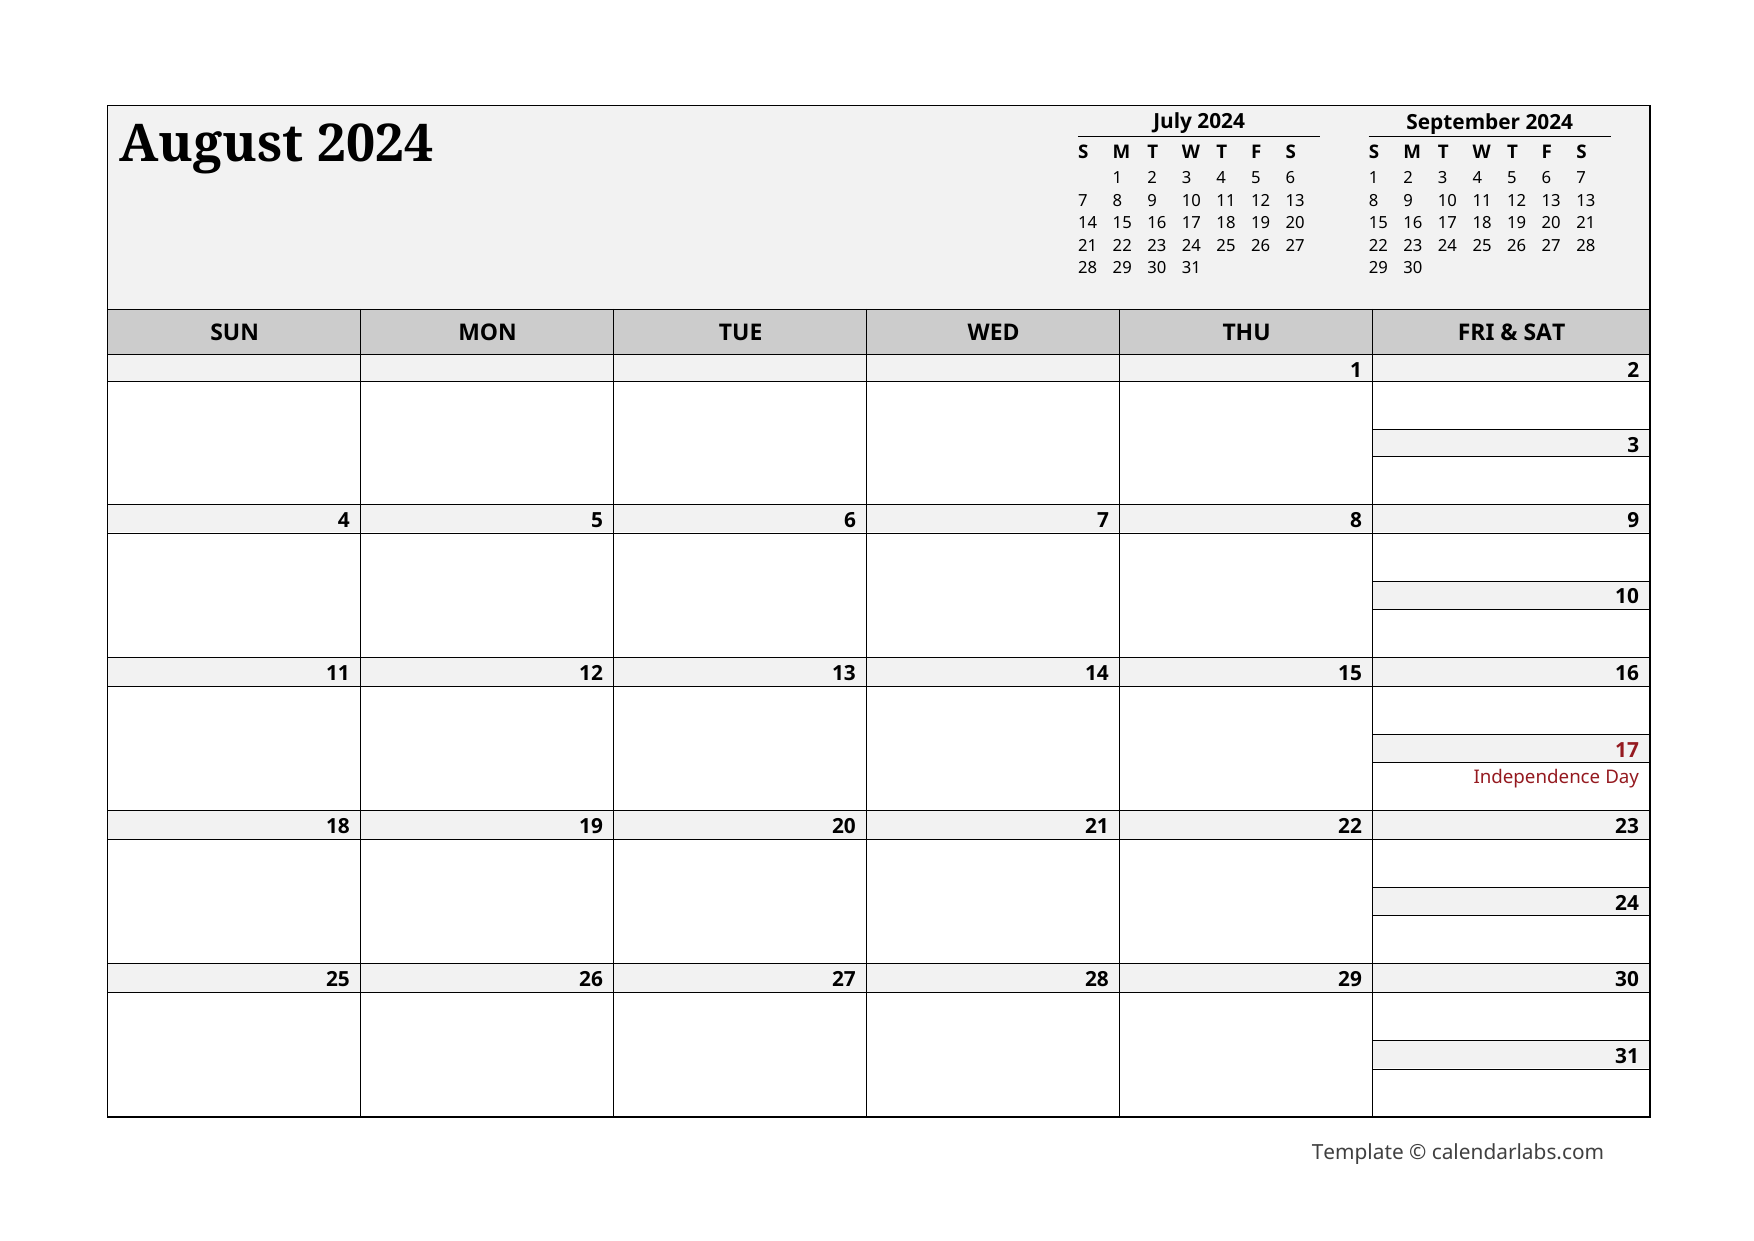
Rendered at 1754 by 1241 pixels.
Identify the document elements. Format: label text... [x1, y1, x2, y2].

table_cell Independence Day [1373, 763, 1649, 810]
table_cell [1120, 534, 1372, 657]
table_header [1022, 106, 1331, 309]
table_cell [1373, 916, 1649, 963]
table_cell [614, 382, 866, 504]
table_cell 9 [1373, 505, 1649, 532]
table_cell [361, 993, 613, 1116]
table_cell [867, 687, 1119, 810]
table_cell [614, 534, 866, 657]
table_cell 31 [1373, 1041, 1649, 1068]
table_cell [1120, 687, 1372, 810]
table_cell 11 [108, 658, 360, 686]
table_cell [1373, 993, 1649, 1040]
table_cell 25 [108, 964, 360, 992]
table_cell [1373, 687, 1649, 734]
table_header [1622, 106, 1649, 309]
table_cell 19 [361, 811, 613, 839]
table_cell 8 [1120, 505, 1372, 532]
table_cell [867, 355, 1119, 381]
table_cell [108, 993, 360, 1116]
table_cell [361, 840, 613, 963]
table_cell 6 [614, 505, 866, 532]
table_header August 2024 [108, 106, 1022, 309]
table_cell 10 [1373, 582, 1649, 609]
table_cell 16 [1373, 658, 1649, 686]
table_cell MON [361, 310, 613, 354]
table_cell [614, 355, 866, 381]
table_cell 1 [1120, 355, 1372, 381]
table_cell 13 [614, 658, 866, 686]
table_cell [614, 993, 866, 1116]
table_cell 27 [614, 964, 866, 992]
table_cell 29 [1120, 964, 1372, 992]
table_cell [614, 687, 866, 810]
table_cell 5 [361, 505, 613, 532]
table_cell THU [1120, 310, 1372, 354]
table_cell 14 [867, 658, 1119, 686]
table_cell 15 [1120, 658, 1372, 686]
table_cell 21 [867, 811, 1119, 839]
table_cell [867, 840, 1119, 963]
table_cell [361, 382, 613, 504]
table_cell [361, 534, 613, 657]
table_cell 20 [614, 811, 866, 839]
table_cell [1120, 993, 1372, 1116]
table_cell SUN [108, 310, 360, 354]
table_cell 12 [361, 658, 613, 686]
table_cell [867, 382, 1119, 504]
table_cell [361, 355, 613, 381]
table_cell FRI & SAT [1373, 310, 1649, 354]
table_cell [1373, 457, 1649, 504]
table_cell 4 [108, 505, 360, 532]
table_cell [867, 993, 1119, 1116]
table_cell 18 [108, 811, 360, 839]
table_cell [108, 687, 360, 810]
table_cell [1120, 382, 1372, 504]
table_cell 7 [867, 505, 1119, 532]
table_header [1331, 106, 1622, 309]
table_cell 22 [1120, 811, 1372, 839]
table_cell [1373, 382, 1649, 429]
table_cell [361, 687, 613, 810]
table_cell 2 [1373, 355, 1649, 381]
table_cell [108, 840, 360, 963]
table_cell 26 [361, 964, 613, 992]
table_cell [108, 534, 360, 657]
table_cell [108, 382, 360, 504]
table_cell [1120, 840, 1372, 963]
table_cell 24 [1373, 888, 1649, 915]
table_cell [1373, 840, 1649, 887]
table_cell 3 [1373, 430, 1649, 456]
table_cell WED [867, 310, 1119, 354]
table_cell 28 [867, 964, 1119, 992]
table_cell [1373, 1070, 1649, 1116]
table_cell [108, 355, 360, 381]
table_cell [1373, 534, 1649, 581]
table_cell 23 [1373, 811, 1649, 839]
table_cell 30 [1373, 964, 1649, 992]
table_cell [1373, 610, 1649, 657]
table_cell 17 [1373, 735, 1649, 762]
table_cell [867, 534, 1119, 657]
table_cell TUE [614, 310, 866, 354]
table_cell [614, 840, 866, 963]
